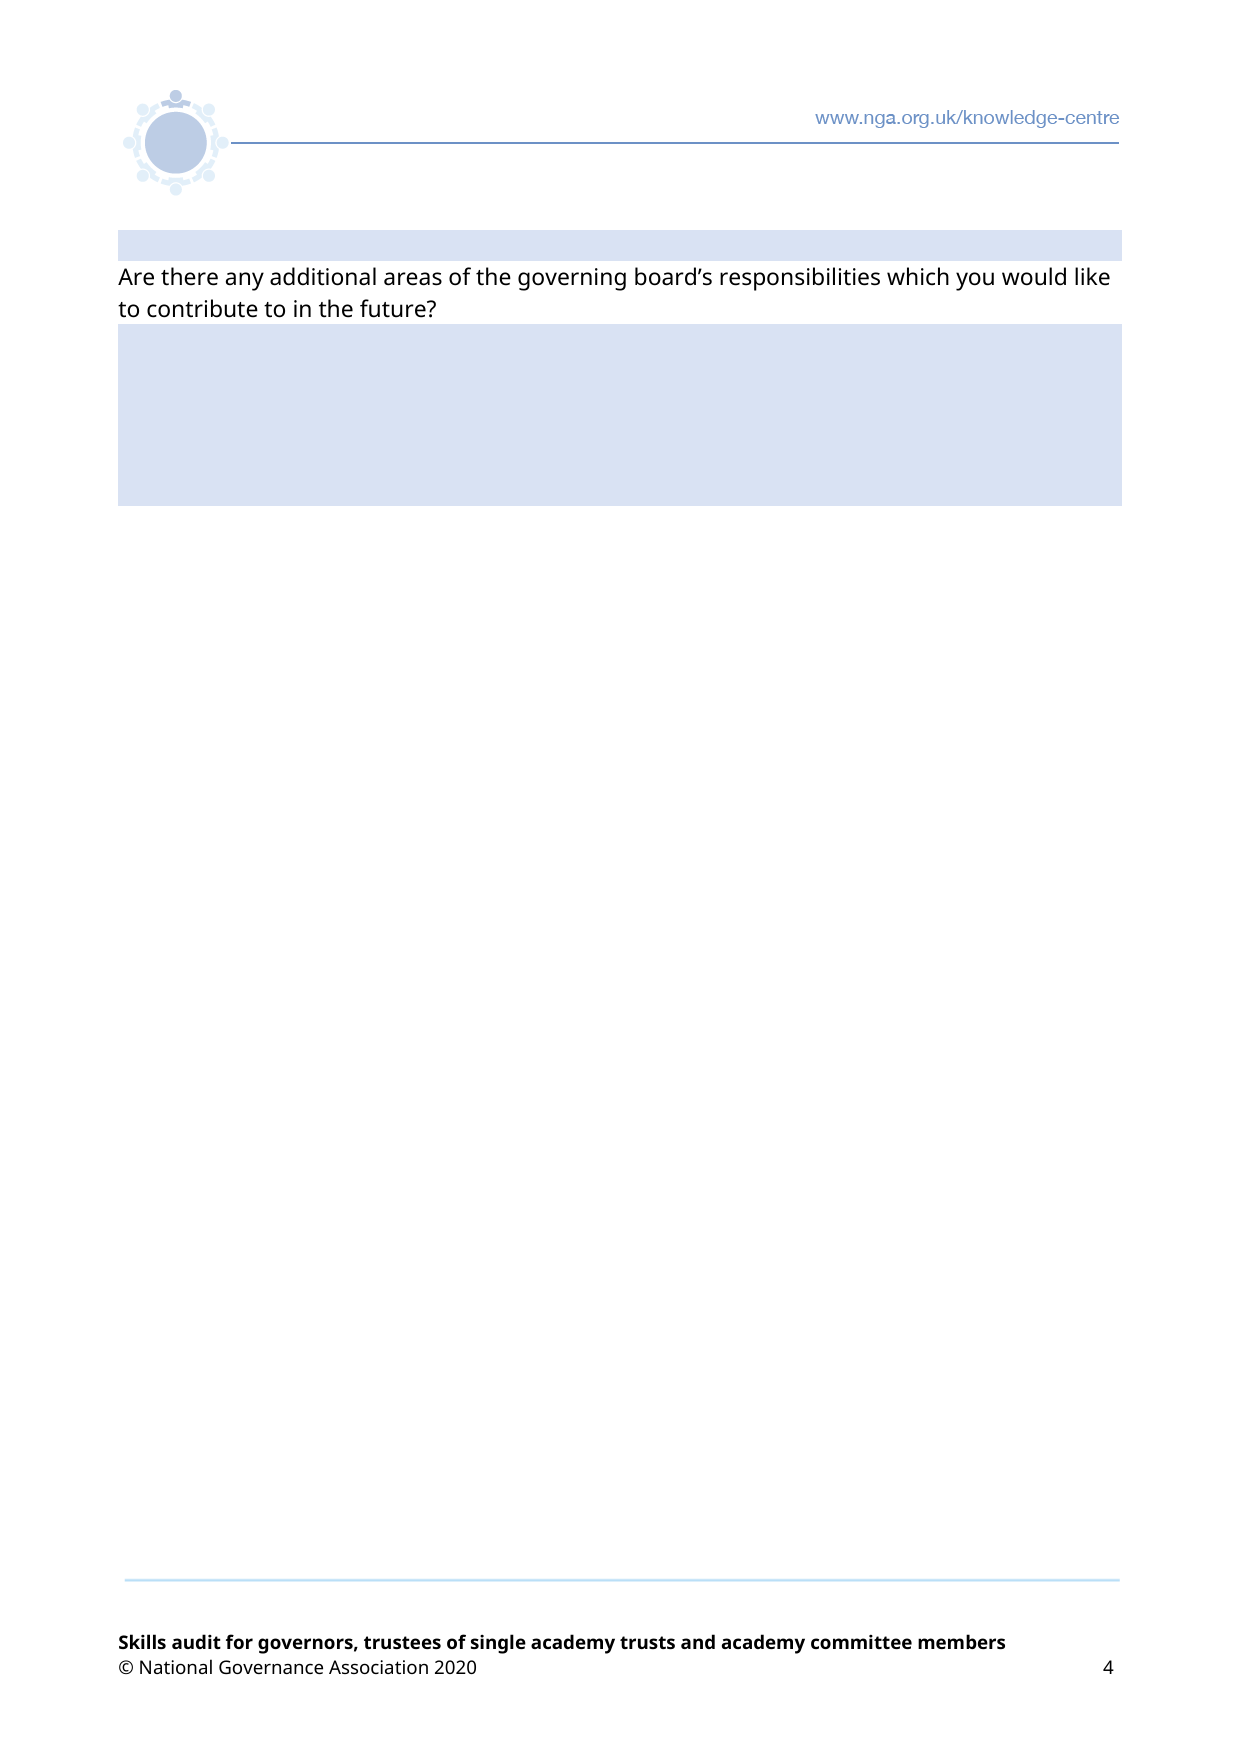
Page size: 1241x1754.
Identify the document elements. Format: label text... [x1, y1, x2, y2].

picture [118, 73, 1122, 197]
text Are there any additional areas of the governing board’s responsibilities which you would like to contribute to in the future? [118, 261, 1122, 324]
picture [118, 1572, 1123, 1588]
